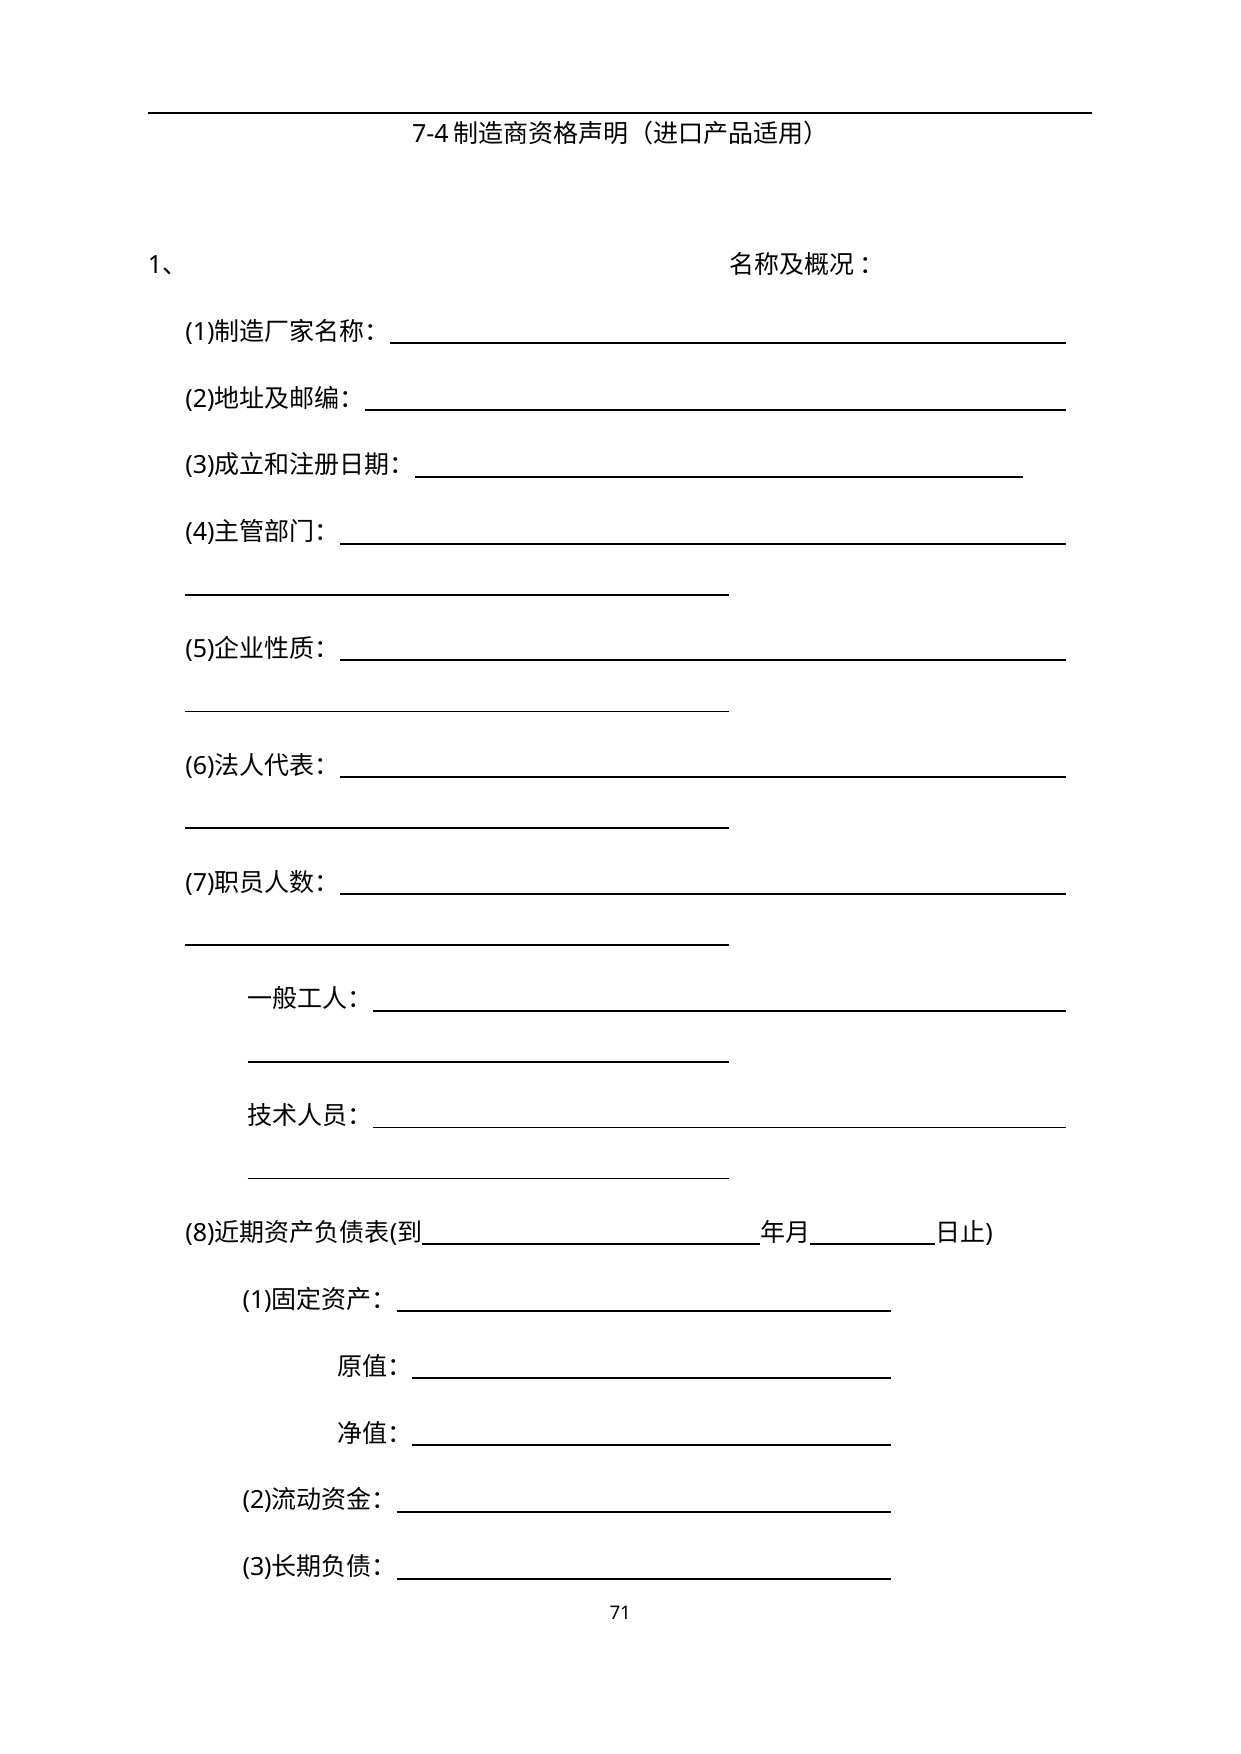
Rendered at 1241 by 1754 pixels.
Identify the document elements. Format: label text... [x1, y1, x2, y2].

text (7)职员人数： [185, 862, 1092, 949]
text (2)流动资金： [195, 1480, 1092, 1516]
text (5)企业性质： [185, 628, 1092, 716]
text 净值： [289, 1413, 1092, 1449]
text 一般工人： [248, 979, 1092, 1066]
text 技术人员： [248, 1096, 1092, 1183]
text 7-4制造商资格声明（进口产品适用） [148, 114, 1092, 150]
text (1)制造厂家名称： [148, 311, 1092, 347]
text (6)法人代表： [185, 745, 1092, 833]
text (3)成立和注册日期： [185, 445, 1092, 481]
text (1)固定资产： [195, 1279, 1092, 1316]
text (2)地址及邮编： [185, 378, 1092, 414]
text (4)主管部门： [185, 512, 1092, 599]
text (3)长期负债： [195, 1547, 1092, 1583]
text (8)近期资产负债表(到 年月 日止) [148, 1212, 1092, 1249]
list 名称及概况 ： [148, 244, 1092, 281]
text 原值： [289, 1346, 1092, 1382]
